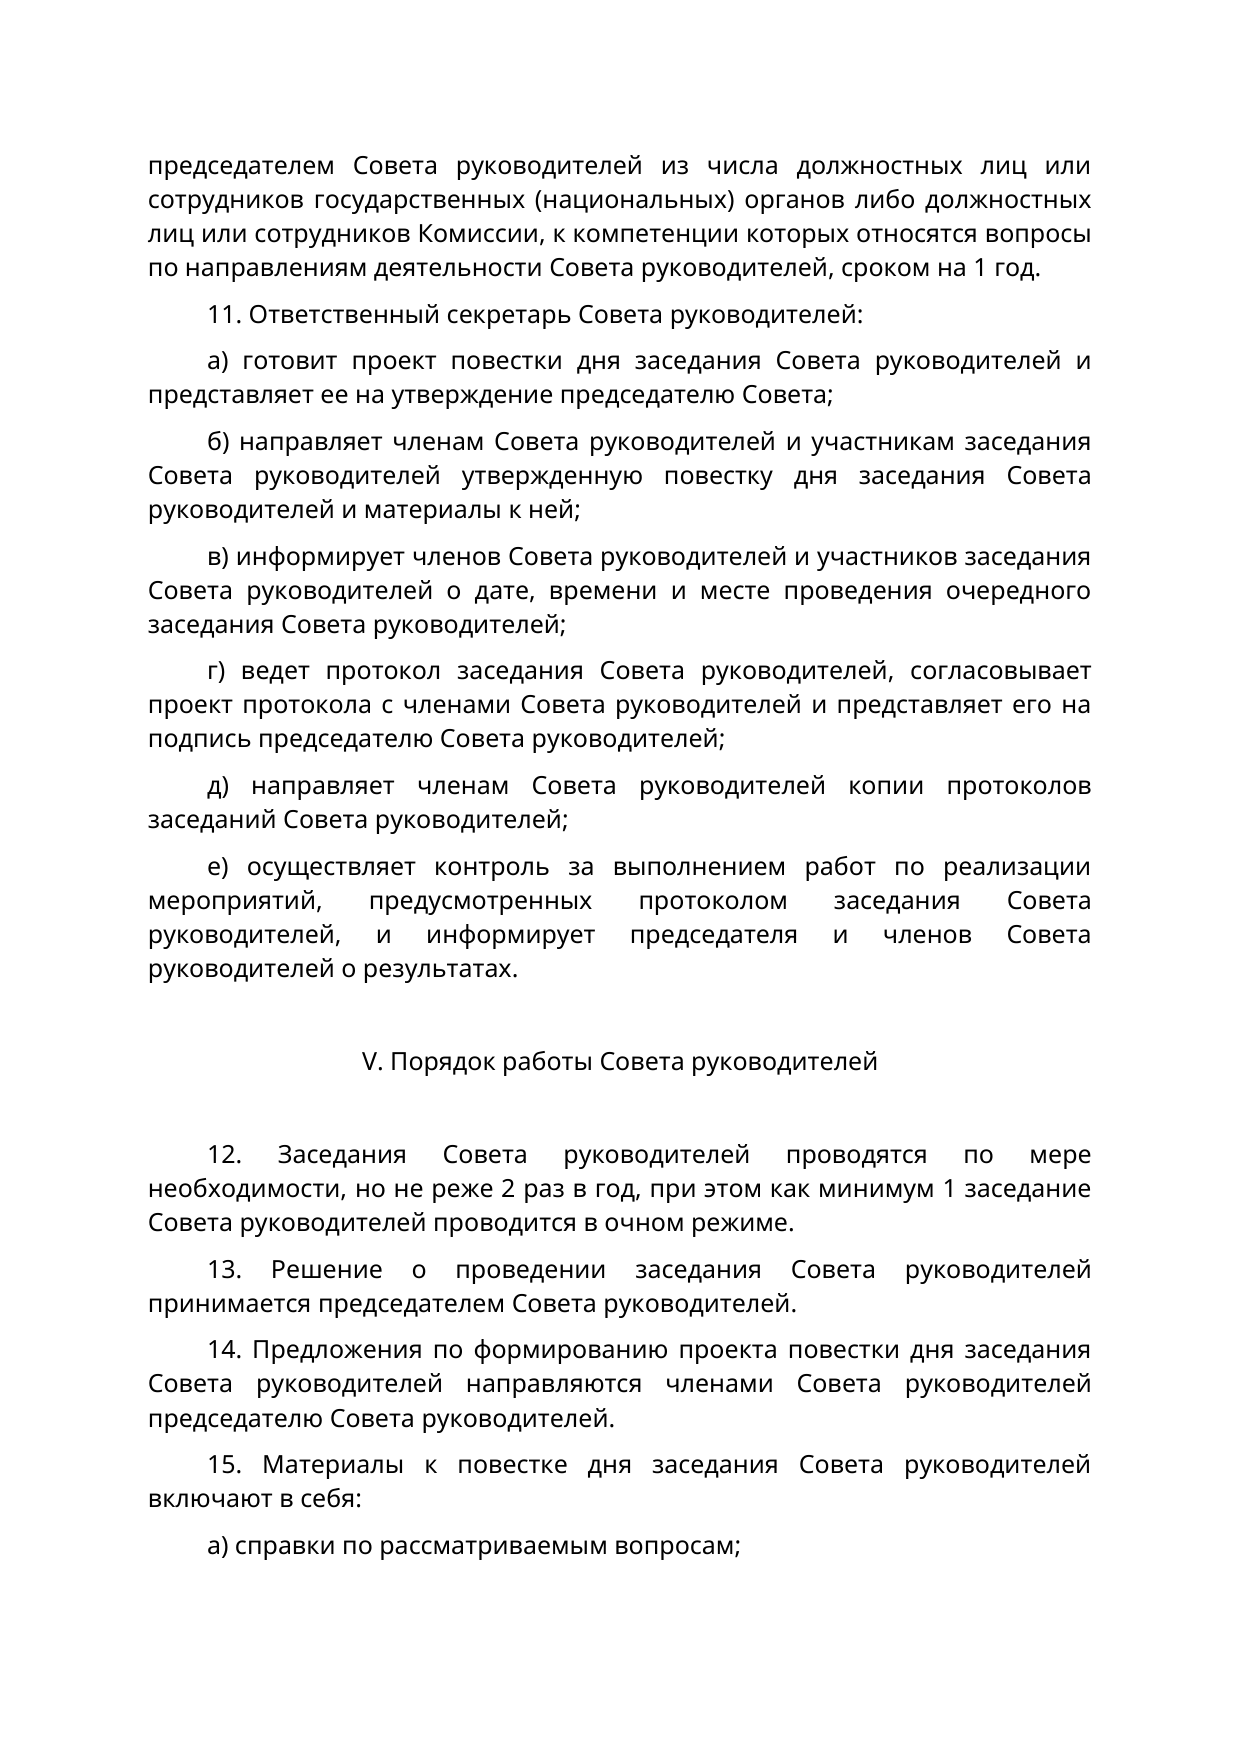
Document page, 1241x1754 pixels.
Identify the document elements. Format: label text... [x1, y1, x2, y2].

text 12. Заседания Совета руководителей проводятся по мере необходимости, но не реже 2 раз в год, при этом как минимум 1 заседание Совета руководителей проводится в очном режиме. [148, 1137, 1092, 1239]
text д) направляет членам Совета руководителей копии протоколов заседаний Совета руководителей; [148, 768, 1092, 836]
text в) информирует членов Совета руководителей и участников заседания Совета руководителей о дате, времени и месте проведения очередного заседания Совета руководителей; [148, 538, 1092, 641]
text 13. Решение о проведении заседания Совета руководителей принимается председателем Совета руководителей. [148, 1251, 1092, 1319]
text е) осуществляет контроль за выполнением работ по реализации мероприятий, предусмотренных протоколом заседания Совета руководителей, и информирует председателя и членов Совета руководителей о результатах. [148, 848, 1092, 984]
text а) готовит проект повестки дня заседания Совета руководителей и представляет ее на утверждение председателю Совета; [148, 343, 1092, 411]
text V. Порядок работы Совета руководителей [148, 1044, 1092, 1078]
text 11. Ответственный секретарь Совета руководителей: [148, 296, 1092, 331]
text а) справки по рассматриваемым вопросам; [148, 1527, 1092, 1561]
text г) ведет протокол заседания Совета руководителей, согласовывает проект протокола с членами Совета руководителей и представляет его на подпись председателю Совета руководителей; [148, 653, 1092, 755]
text б) направляет членам Совета руководителей и участникам заседания Совета руководителей утвержденную повестку дня заседания Совета руководителей и материалы к ней; [148, 424, 1092, 526]
text 15. Материалы к повестке дня заседания Совета руководителей включают в себя: [148, 1447, 1092, 1515]
text 14. Предложения по формированию проекта повестки дня заседания Совета руководителей направляются членами Совета руководителей председателю Совета руководителей. [148, 1332, 1092, 1434]
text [148, 148, 1092, 284]
